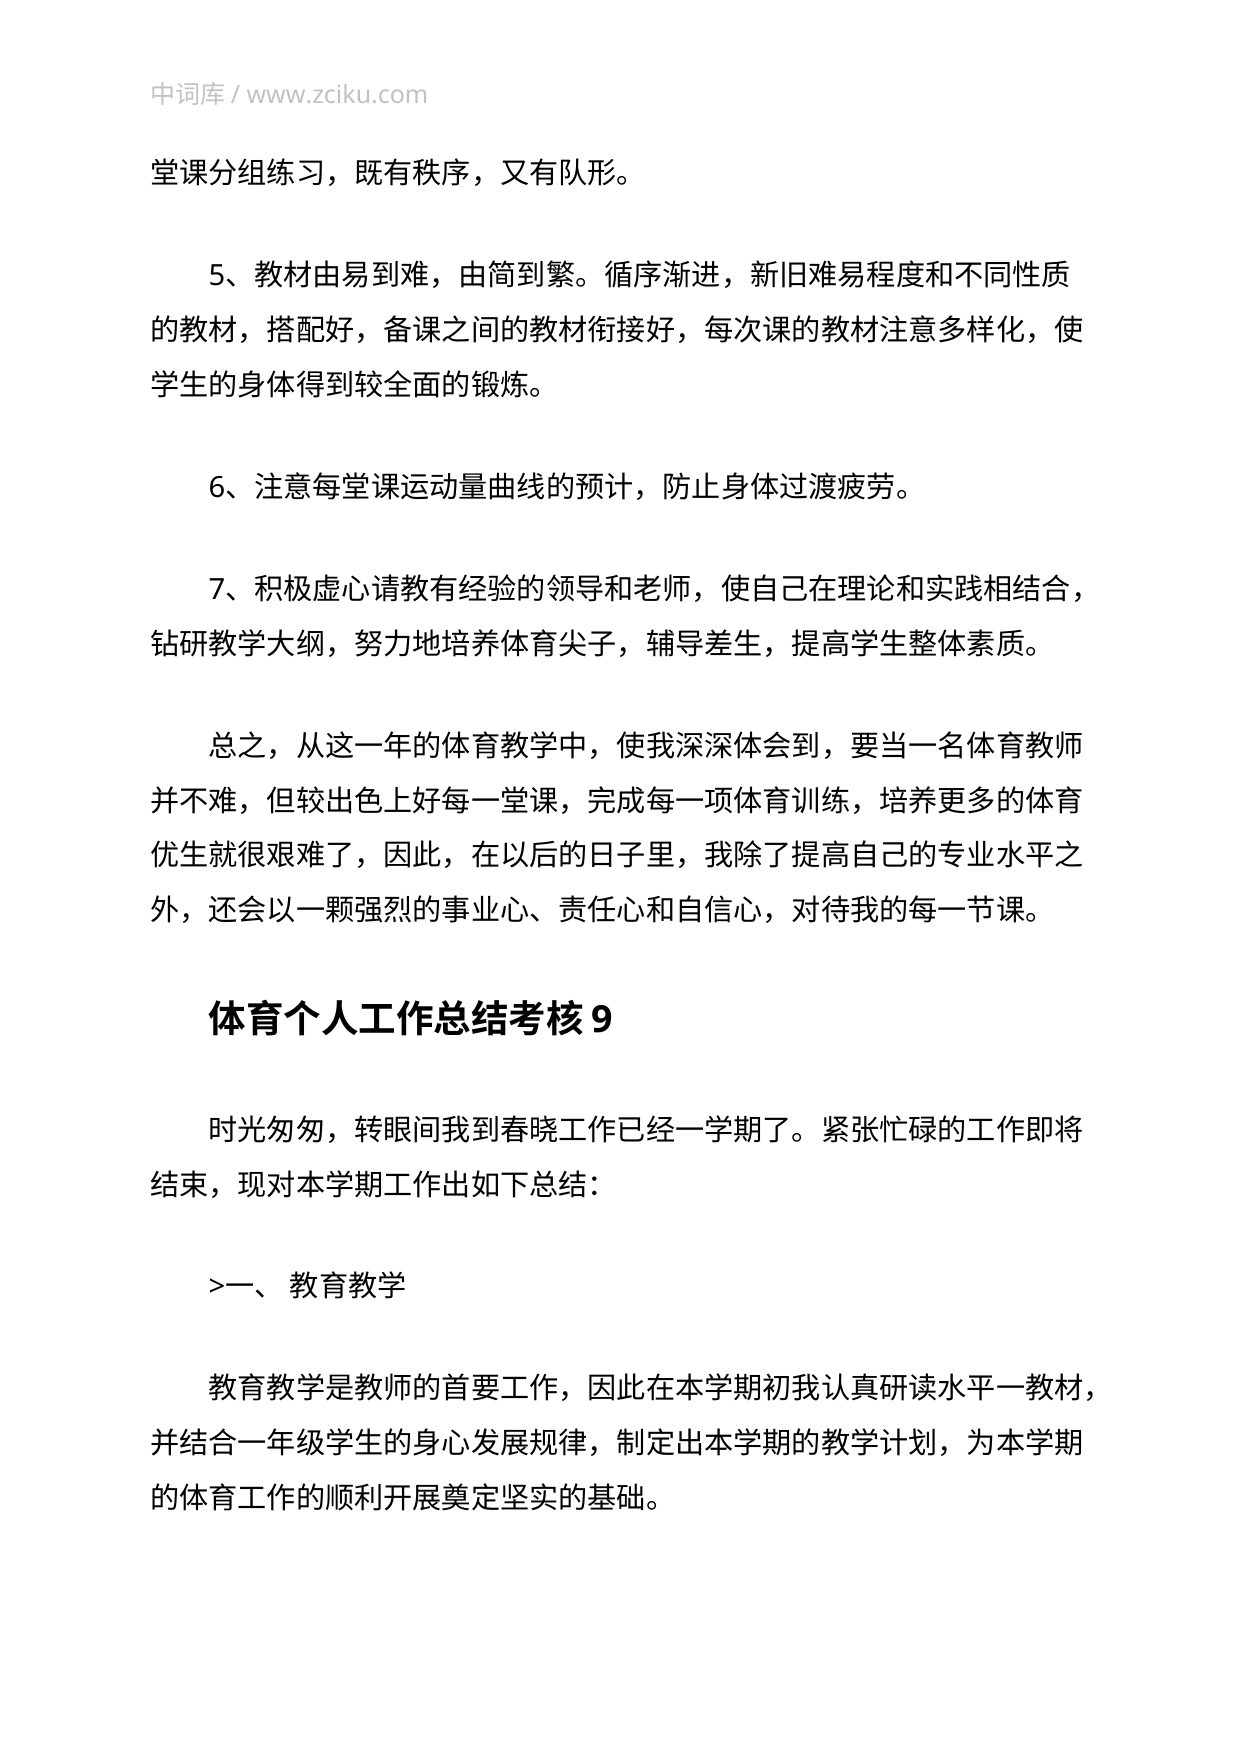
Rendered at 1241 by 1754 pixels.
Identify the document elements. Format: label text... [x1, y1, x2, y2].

text 7、积极虚心请教有经验的领导和老师，使自己在理论和实践相结合，钻研教学大纲，努力地培养体育尖子，辅导差生，提高学生整体素质。 [150, 565, 1090, 663]
text 时光匆匆，转眼间我到春晓工作已经一学期了。紧张忙碌的工作即将结束，现对本学期工作出如下总结： [150, 1106, 1090, 1203]
text 6、注意每堂课运动量曲线的预计，防止身体过渡疲劳。 [150, 463, 1090, 506]
text 体育个人工作总结考核9 [150, 989, 1090, 1043]
text 总之，从这一年的体育教学中，使我深深体会到，要当一名体育教师并不难，但较出色上好每一堂课，完成每一项体育训练，培养更多的体育优生就很艰难了，因此，在以后的日子里，我除了提高自己的专业水平之外，还会以一颗强烈的事业心、责任心和自信心，对待我的每一节课。 [150, 722, 1090, 929]
text 教育教学是教师的首要工作，因此在本学期初我认真研读水平一教材，并结合一年级学生的身心发展规律，制定出本学期的教学计划，为本学期的体育工作的顺利开展奠定坚实的基础。 [150, 1365, 1090, 1517]
text 5、教材由易到难，由简到繁。循序渐进，新旧难易程度和不同性质的教材，搭配好，备课之间的教材衔接好，每次课的教材注意多样化，使学生的身体得到较全面的锻炼。 [150, 252, 1090, 404]
text >一、 教育教学 [150, 1263, 1090, 1305]
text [150, 150, 1090, 192]
